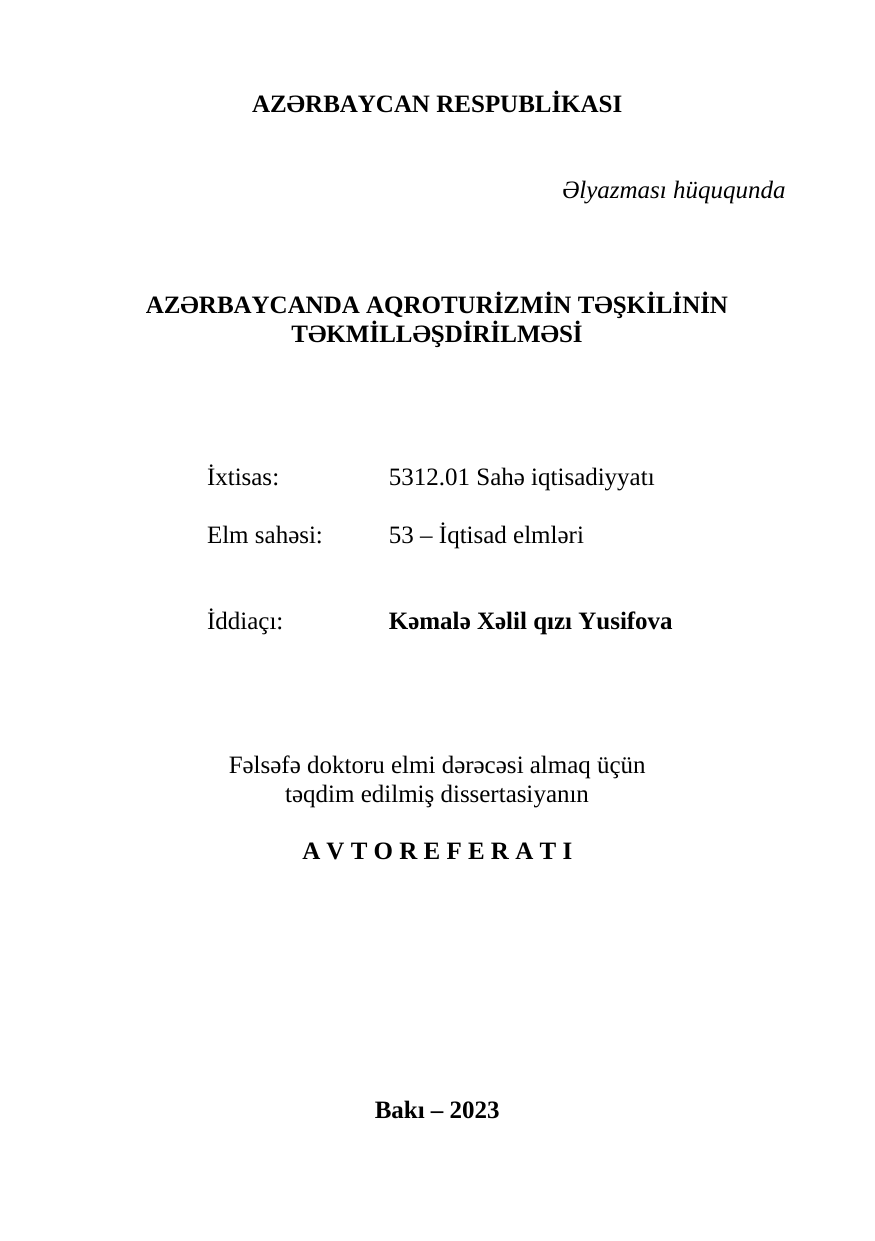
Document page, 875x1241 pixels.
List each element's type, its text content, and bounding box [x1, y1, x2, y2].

text Elm sahəsi: 53 – İqtisad elmləri [89, 520, 785, 549]
text Fəlsəfə doktoru elmi dərəcəsi almaq üçün [89, 750, 785, 779]
text Əlyazması hüququnda [89, 175, 785, 204]
text İddiaçı: Kəmalə Xəlil qızı Yusifova [89, 606, 785, 635]
text A V T O R E F E R A T I [89, 836, 785, 865]
text təqdim edilmiş dissertasiyanın [89, 779, 785, 807]
text AZƏRBAYCAN RESPUBLİKASI [89, 89, 785, 117]
text İxtisas: 5312.01 Sahə iqtisadiyyatı [89, 462, 785, 491]
text AZƏRBAYCANDA AQROTURİZMİN TƏŞKİLİNİN TƏKMİLLƏŞDİRİLMƏSİ [89, 290, 785, 347]
text Bakı – 2023 [89, 1095, 785, 1124]
